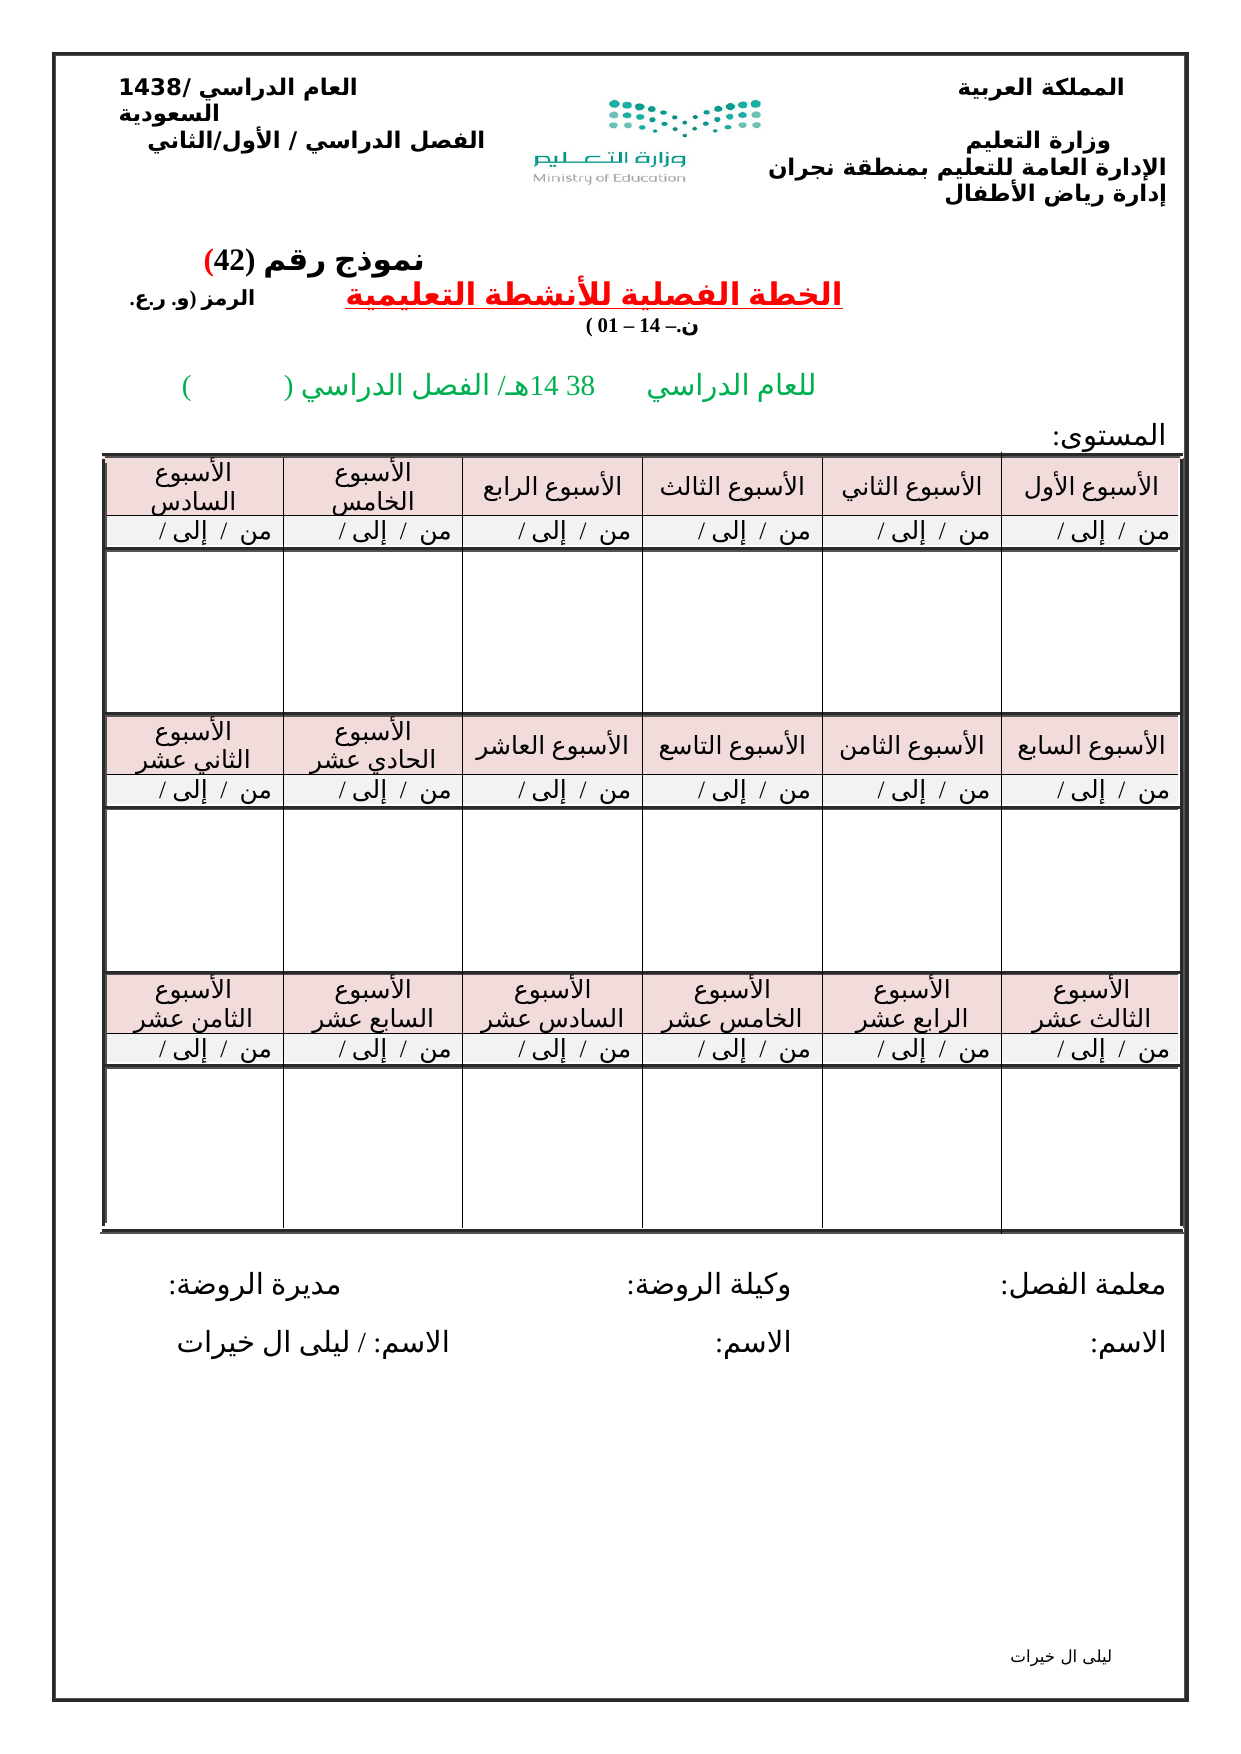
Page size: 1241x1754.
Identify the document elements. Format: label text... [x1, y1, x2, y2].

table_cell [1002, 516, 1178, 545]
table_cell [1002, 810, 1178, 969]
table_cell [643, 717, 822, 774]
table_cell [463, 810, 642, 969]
text نموذج رقم (42) [118, 241, 1166, 277]
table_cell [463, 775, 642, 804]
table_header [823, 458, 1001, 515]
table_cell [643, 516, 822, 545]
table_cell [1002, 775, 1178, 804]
text الخطة الفصلية للأنشطة التعليمية الرمز (و. ر.ع. ن.– 14 – 01 ) [118, 277, 1166, 337]
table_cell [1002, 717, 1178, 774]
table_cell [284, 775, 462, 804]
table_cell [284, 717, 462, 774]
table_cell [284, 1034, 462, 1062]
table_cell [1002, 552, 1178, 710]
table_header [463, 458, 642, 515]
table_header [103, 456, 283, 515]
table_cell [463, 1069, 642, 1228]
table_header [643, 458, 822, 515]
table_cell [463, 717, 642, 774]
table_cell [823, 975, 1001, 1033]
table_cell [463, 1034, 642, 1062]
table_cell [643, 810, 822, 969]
picture [516, 77, 778, 196]
text للعام الدراسي 38 14هـ/ الفصل الدراسي ( ) [118, 368, 1166, 401]
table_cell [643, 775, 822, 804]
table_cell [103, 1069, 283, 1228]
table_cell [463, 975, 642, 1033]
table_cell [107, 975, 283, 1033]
text معلمة الفصل: وكيلة الروضة: مديرة الروضة: [118, 1267, 1166, 1301]
text المستوى: [118, 418, 1166, 452]
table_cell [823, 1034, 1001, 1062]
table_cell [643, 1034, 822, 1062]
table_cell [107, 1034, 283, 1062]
text الاسم: الاسم: الاسم: / ليلى ال خيرات [118, 1325, 1166, 1358]
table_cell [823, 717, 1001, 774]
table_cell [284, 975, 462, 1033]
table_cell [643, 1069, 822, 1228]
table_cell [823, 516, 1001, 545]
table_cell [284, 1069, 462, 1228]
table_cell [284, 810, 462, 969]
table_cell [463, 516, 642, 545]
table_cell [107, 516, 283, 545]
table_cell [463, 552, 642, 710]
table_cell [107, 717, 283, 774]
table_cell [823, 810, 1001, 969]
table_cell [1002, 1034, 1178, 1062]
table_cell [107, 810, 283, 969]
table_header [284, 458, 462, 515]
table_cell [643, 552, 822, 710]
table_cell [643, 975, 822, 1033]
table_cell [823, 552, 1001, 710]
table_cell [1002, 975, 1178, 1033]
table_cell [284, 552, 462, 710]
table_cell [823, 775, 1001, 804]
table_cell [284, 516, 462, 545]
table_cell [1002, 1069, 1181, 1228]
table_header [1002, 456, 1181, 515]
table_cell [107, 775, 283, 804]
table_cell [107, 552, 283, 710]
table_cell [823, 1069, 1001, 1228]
